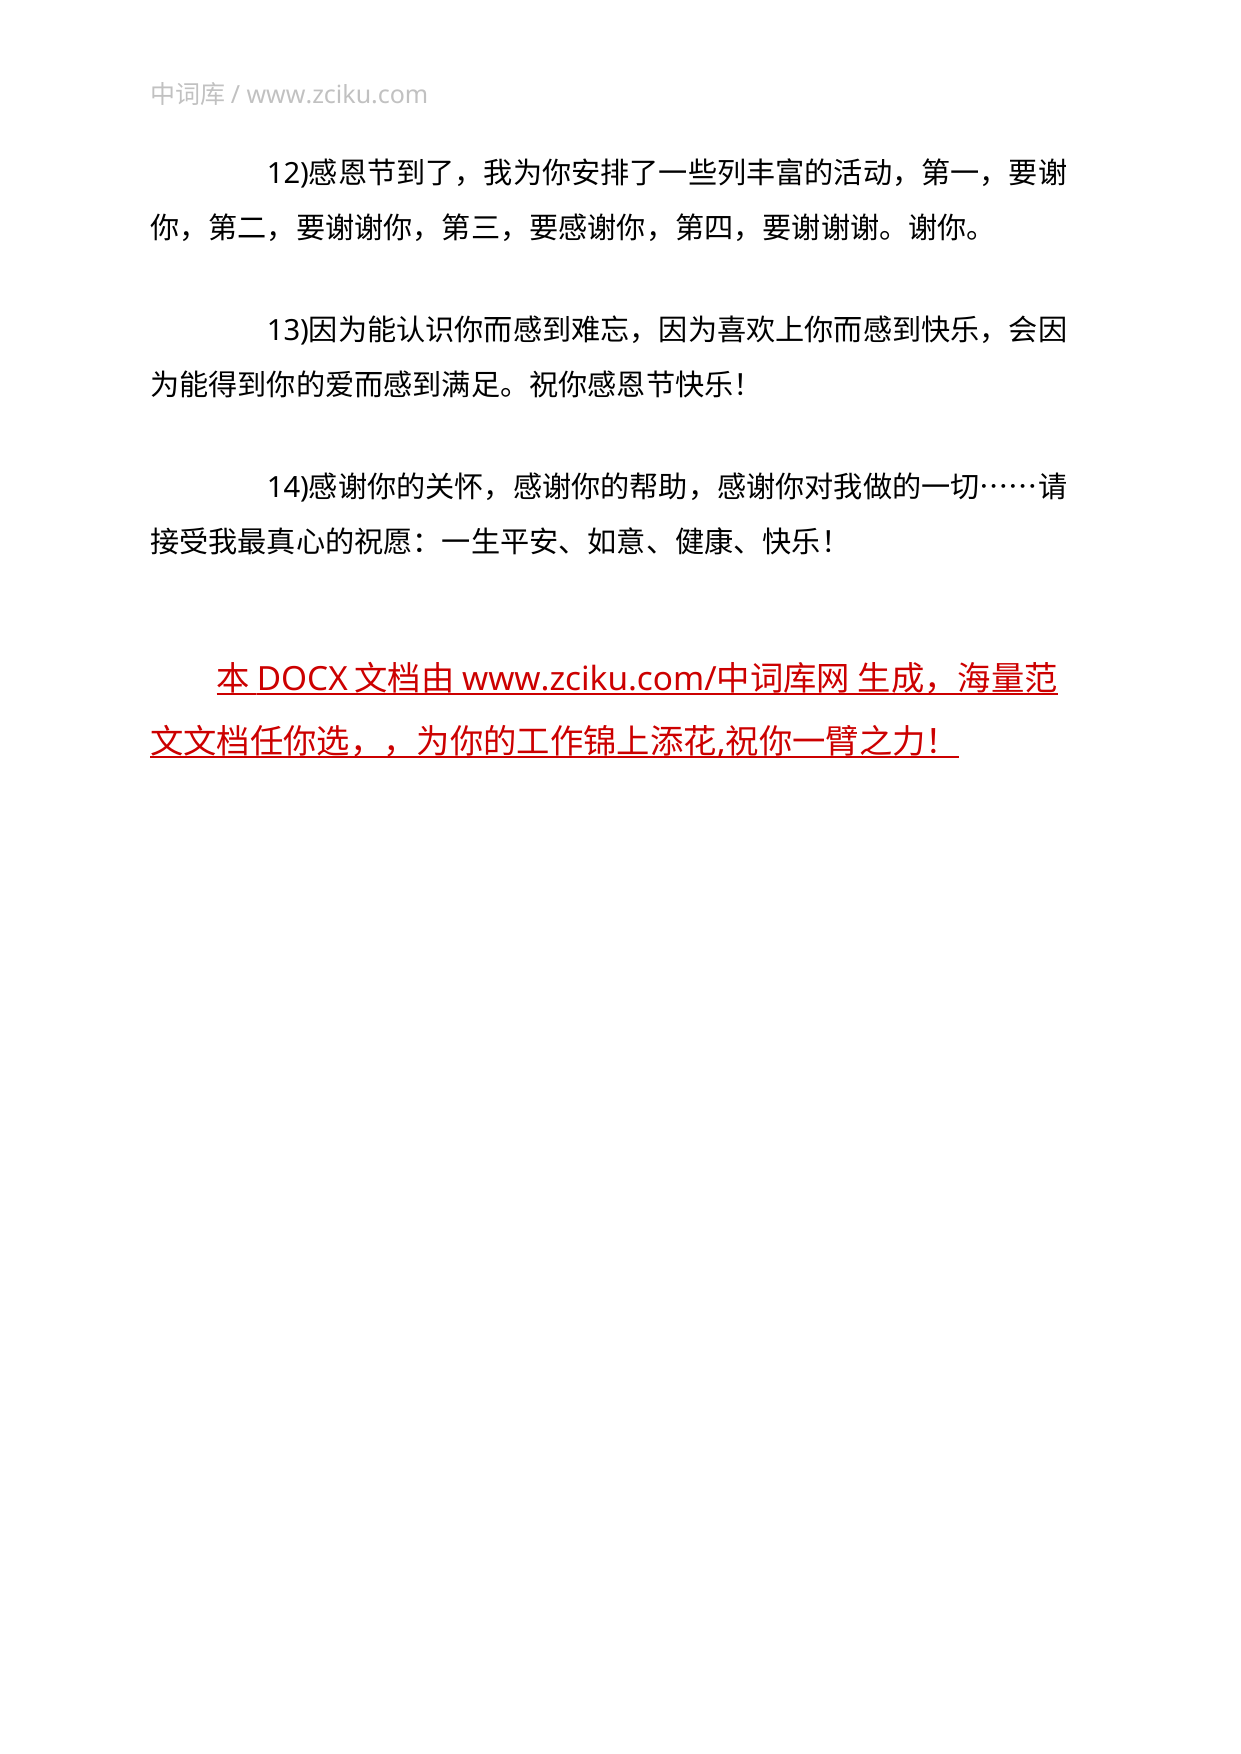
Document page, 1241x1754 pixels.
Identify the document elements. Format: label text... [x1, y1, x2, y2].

text 14)感谢你的关怀，感谢你的帮助，感谢你对我做的一切……请接受我最真心的祝愿：一生平安、如意、健康、快乐！ [150, 463, 1090, 561]
text 13)因为能认识你而感到难忘，因为喜欢上你而感到快乐，会因为能得到你的爱而感到满足。祝你感恩节快乐！ [150, 307, 1090, 404]
text 12)感恩节到了，我为你安排了一些列丰富的活动，第一，要谢你，第二，要谢谢你，第三，要感谢你，第四，要谢谢谢。谢你。 [150, 150, 1090, 247]
text 本DOCX文档由 www.zciku.com/中词库网 生成，海量范文文档任你选，，为你的工作锦上添花,祝你一臂之力！ [150, 652, 1090, 763]
